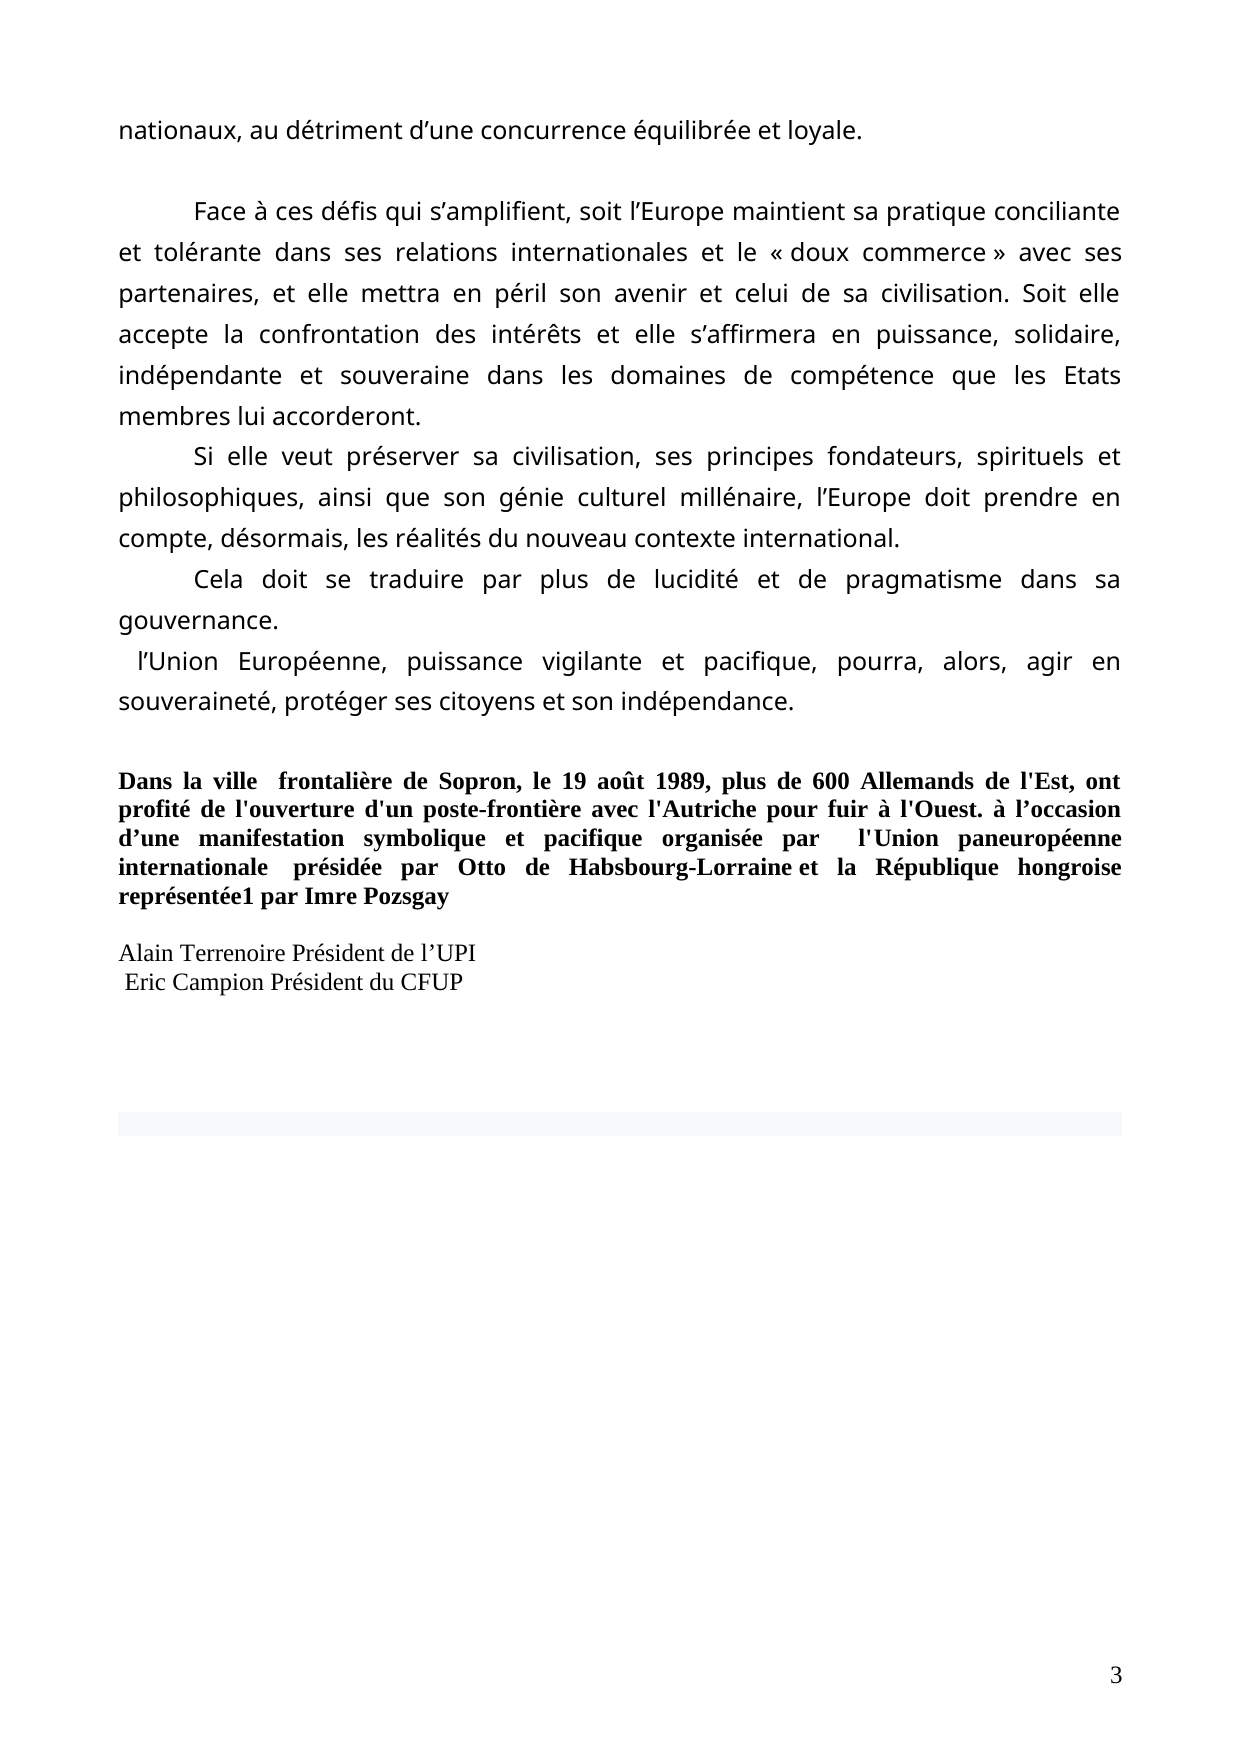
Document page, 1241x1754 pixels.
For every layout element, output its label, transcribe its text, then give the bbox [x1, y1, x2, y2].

text Si elle veut préserver sa civilisation, ses principes fondateurs, spirituels et philosophiques, ainsi que son génie culturel millénaire, l’Europe doit prendre en compte, désormais, les réalités du nouveau contexte international. [118, 439, 1122, 555]
text l’Union Européenne, puissance vigilante et pacifique, pourra, alors, agir en souveraineté, protéger ses citoyens et son indépendance. [118, 643, 1122, 718]
text Cela doit se traduire par plus de lucidité et de pragmatisme dans sa gouvernance. [118, 562, 1122, 636]
text Alain Terrenoire Président de l’UPI [118, 938, 1122, 967]
text Eric Campion Président du CFUP [118, 967, 1122, 996]
text Dans la ville frontalière de Sopron, le 19 août 1989, plus de 600 Allemands de l'Est, ont profité de l'ouverture d'un poste-frontière avec l'Autriche pour fuir à l'Ouest. à l’occasion d’une manifestation symbolique et pacifique organisée par l'Union paneuropéenne internationale présidée par Otto de Habsbourg-Lorraine et la République hongroise représentée1 par Imre Pozsgay [118, 766, 1122, 909]
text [118, 112, 1122, 146]
text Face à ces défis qui s’amplifient, soit l’Europe maintient sa pratique conciliante et tolérante dans ses relations internationales et le « doux commerce » avec ses partenaires, et elle mettra en péril son avenir et celui de sa civilisation. Soit elle accepte la confrontation des intérêts et elle s’affirmera en puissance, solidaire, indépendante et souveraine dans les domaines de compétence que les Etats membres lui accorderont. [118, 194, 1122, 432]
